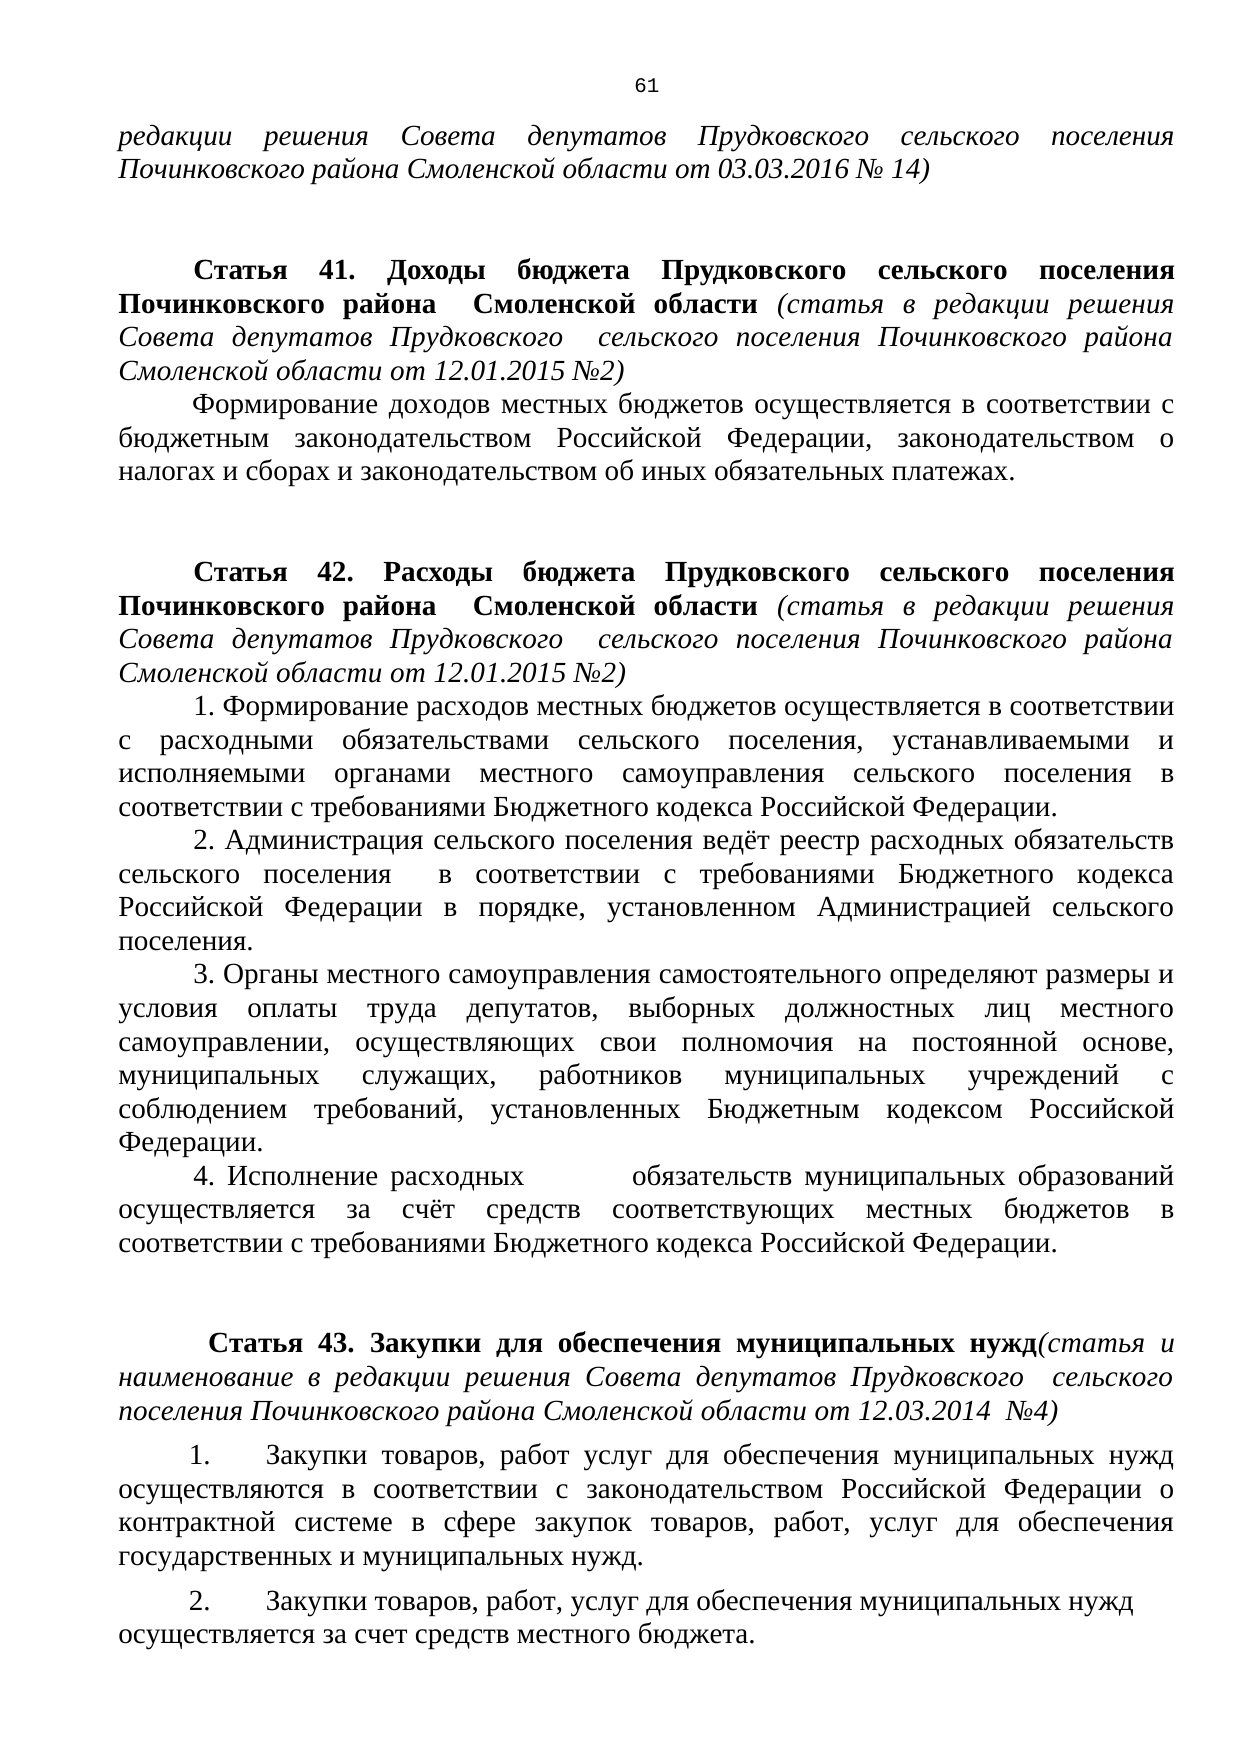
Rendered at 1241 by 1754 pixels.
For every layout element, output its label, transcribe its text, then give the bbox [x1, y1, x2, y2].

text Статья 41. Доходы бюджета Прудковского сельского поселения Починковского района Смоленской области (статья в редакции решения Совета депутатов Прудковского сельского поселения Починковского района Смоленской области от 12.01.2015 №2) [118, 252, 1175, 386]
text 4. Исполнение расходных обязательств муниципальных образований осуществляется за счёт средств соответствующих местных бюджетов в соответствии с требованиями Бюджетного кодекса Российской Федерации. [118, 1158, 1175, 1258]
text Формирование доходов местных бюджетов осуществляется в соответствии с бюджетным законодательством Российской Федерации, законодательством о налогах и сборах и законодательством об иных обязательных платежах. [118, 386, 1175, 487]
text 1. Формирование расходов местных бюджетов осуществляется в соответствии с расходными обязательствами сельского поселения, устанавливаемыми и исполняемыми органами местного самоуправления сельского поселения в соответствии с требованиями Бюджетного кодекса Российской Федерации. [118, 688, 1175, 822]
text Статья 43. Закупки для обеспечения муниципальных нужд(статья и наименование в редакции решения Совета депутатов Прудковского сельского поселения Починковского района Смоленской области от 12.03.2014 №4) [118, 1326, 1175, 1426]
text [118, 118, 1175, 185]
text Статья 42. Расходы бюджета Прудковского сельского поселения Починковского района Смоленской области (статья в редакции решения Совета депутатов Прудковского сельского поселения Починковского района Смоленской области от 12.01.2015 №2) [118, 554, 1175, 688]
text 2. Администрация сельского поселения ведёт реестр расходных обязательств сельского поселения в соответствии с требованиями Бюджетного кодекса Российской Федерации в порядке, установленном Администрацией сельского поселения. [118, 822, 1175, 957]
text 3. Органы местного самоуправления самостоятельного определяют размеры и условия оплаты труда депутатов, выборных должностных лиц местного самоуправлении, осуществляющих свои полномочия на постоянной основе, муниципальных служащих, работников муниципальных учреждений с соблюдением требований, установленных Бюджетным кодексом Российской Федерации. [118, 957, 1175, 1158]
list Закупки товаров, работ услуг для обеспечения муниципальных нужд осуществляются в соответствии с законодательством Российской Федерации о контрактной системе в сфере закупок товаров, работ, услуг для обеспечения государственных и муниципальных нужд. [118, 1437, 1175, 1572]
list Закупки товаров, работ, услуг для обеспечения муниципальных нужд осуществляется за счет средств местного бюджета. [118, 1583, 1175, 1650]
